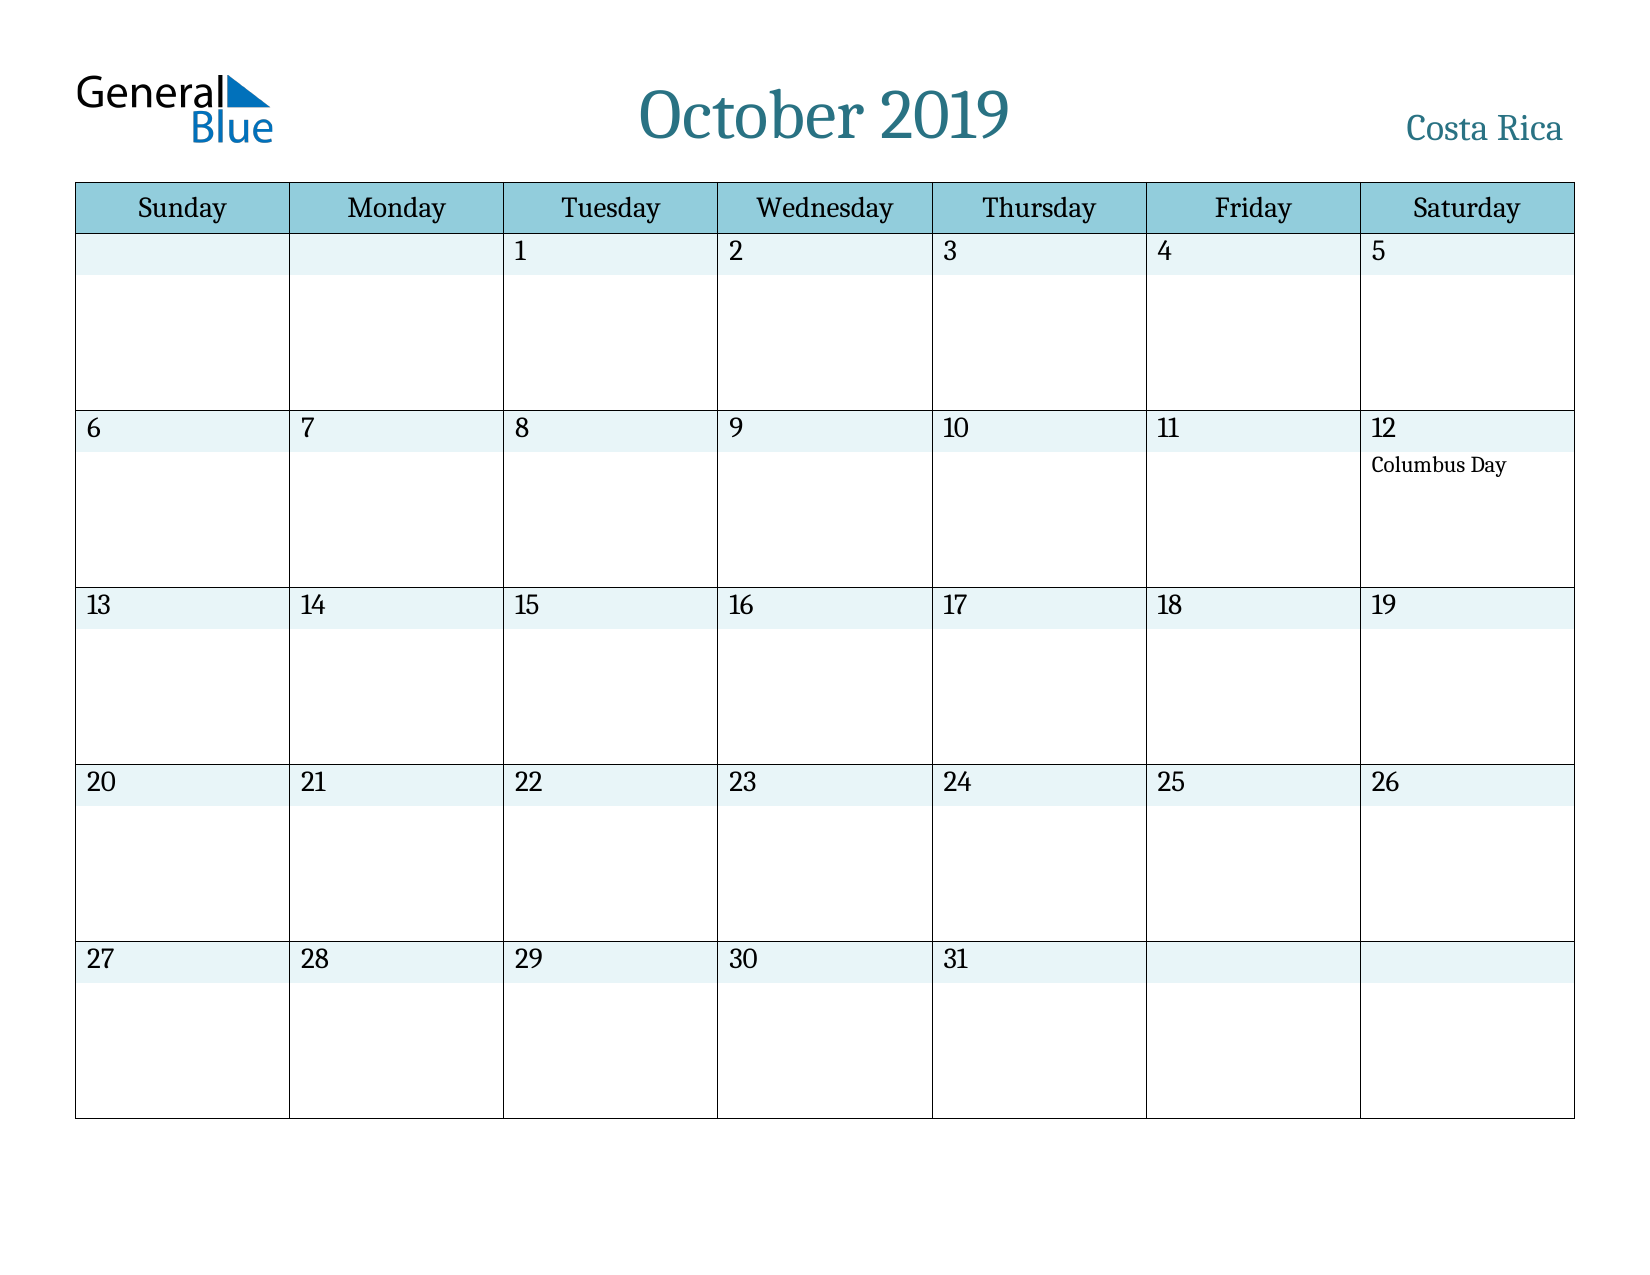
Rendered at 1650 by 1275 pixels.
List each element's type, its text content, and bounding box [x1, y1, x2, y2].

table_cell 22 [504, 765, 717, 806]
table_cell [504, 806, 717, 941]
table_cell [290, 983, 503, 1118]
table_cell [76, 806, 289, 941]
table_cell 17 [933, 588, 1146, 629]
table_cell [933, 629, 1146, 764]
table_cell 1 [504, 234, 717, 275]
table_cell [718, 983, 932, 1118]
table_cell 20 [76, 765, 289, 806]
table_cell 25 [1147, 765, 1360, 806]
table_cell 6 [76, 411, 289, 452]
table_cell [290, 452, 503, 587]
table_cell Saturday [1361, 183, 1574, 233]
table_cell 14 [290, 588, 503, 629]
table_cell [290, 629, 503, 764]
table_cell Sunday [76, 183, 289, 233]
table_cell [1147, 452, 1360, 587]
table_cell [1361, 983, 1574, 1118]
table_cell [290, 806, 503, 941]
table_cell [1361, 275, 1574, 410]
table_cell 27 [76, 942, 289, 983]
table_cell [933, 452, 1146, 587]
table_cell [504, 983, 717, 1118]
table_cell 24 [933, 765, 1146, 806]
table_cell Thursday [933, 183, 1146, 233]
table_cell [933, 806, 1146, 941]
table_cell [718, 629, 932, 764]
table_cell [718, 452, 932, 587]
table_cell [76, 629, 289, 764]
table_cell [1147, 806, 1360, 941]
table_cell [1361, 942, 1574, 983]
table_cell [933, 983, 1146, 1118]
table_cell Tuesday [504, 183, 717, 233]
table_cell [76, 983, 289, 1118]
table_cell 5 [1361, 234, 1574, 275]
table_cell 10 [933, 411, 1146, 452]
table_cell 7 [290, 411, 503, 452]
table_header [76, 75, 503, 182]
table_cell [1147, 983, 1360, 1118]
table_cell 3 [933, 234, 1146, 275]
table_cell 21 [290, 765, 503, 806]
table_cell 13 [76, 588, 289, 629]
table_cell [1147, 942, 1360, 983]
table_cell 19 [1361, 588, 1574, 629]
table_cell [76, 452, 289, 587]
table_cell [718, 806, 932, 941]
table_cell 18 [1147, 588, 1360, 629]
table_header Costa Rica [1146, 75, 1574, 182]
table_cell [504, 452, 717, 587]
table_cell 29 [504, 942, 717, 983]
table_cell [504, 275, 717, 410]
table_cell [76, 275, 289, 410]
table_cell Wednesday [718, 183, 932, 233]
table_cell 8 [504, 411, 717, 452]
table_cell [1361, 806, 1574, 941]
table_cell 15 [504, 588, 717, 629]
table_cell 11 [1147, 411, 1360, 452]
picture [77, 75, 273, 143]
table_cell 2 [718, 234, 932, 275]
table_cell [718, 275, 932, 410]
table_cell 12 [1361, 411, 1574, 452]
table_cell 31 [933, 942, 1146, 983]
table_cell Columbus Day [1361, 452, 1574, 587]
table_cell 16 [718, 588, 932, 629]
table_cell 9 [718, 411, 932, 452]
table_cell [290, 234, 503, 275]
table_cell Monday [290, 183, 503, 233]
table_cell [504, 629, 717, 764]
table_cell [933, 275, 1146, 410]
table_cell [1147, 629, 1360, 764]
table_cell 26 [1361, 765, 1574, 806]
table_cell 4 [1147, 234, 1360, 275]
table_cell [1147, 275, 1360, 410]
table_cell 30 [718, 942, 932, 983]
table_cell [290, 275, 503, 410]
table_cell [1361, 629, 1574, 764]
table_cell 23 [718, 765, 932, 806]
table_cell 28 [290, 942, 503, 983]
table_cell Friday [1147, 183, 1360, 233]
table_cell [76, 234, 289, 275]
table_header October 2019 [504, 75, 1146, 182]
